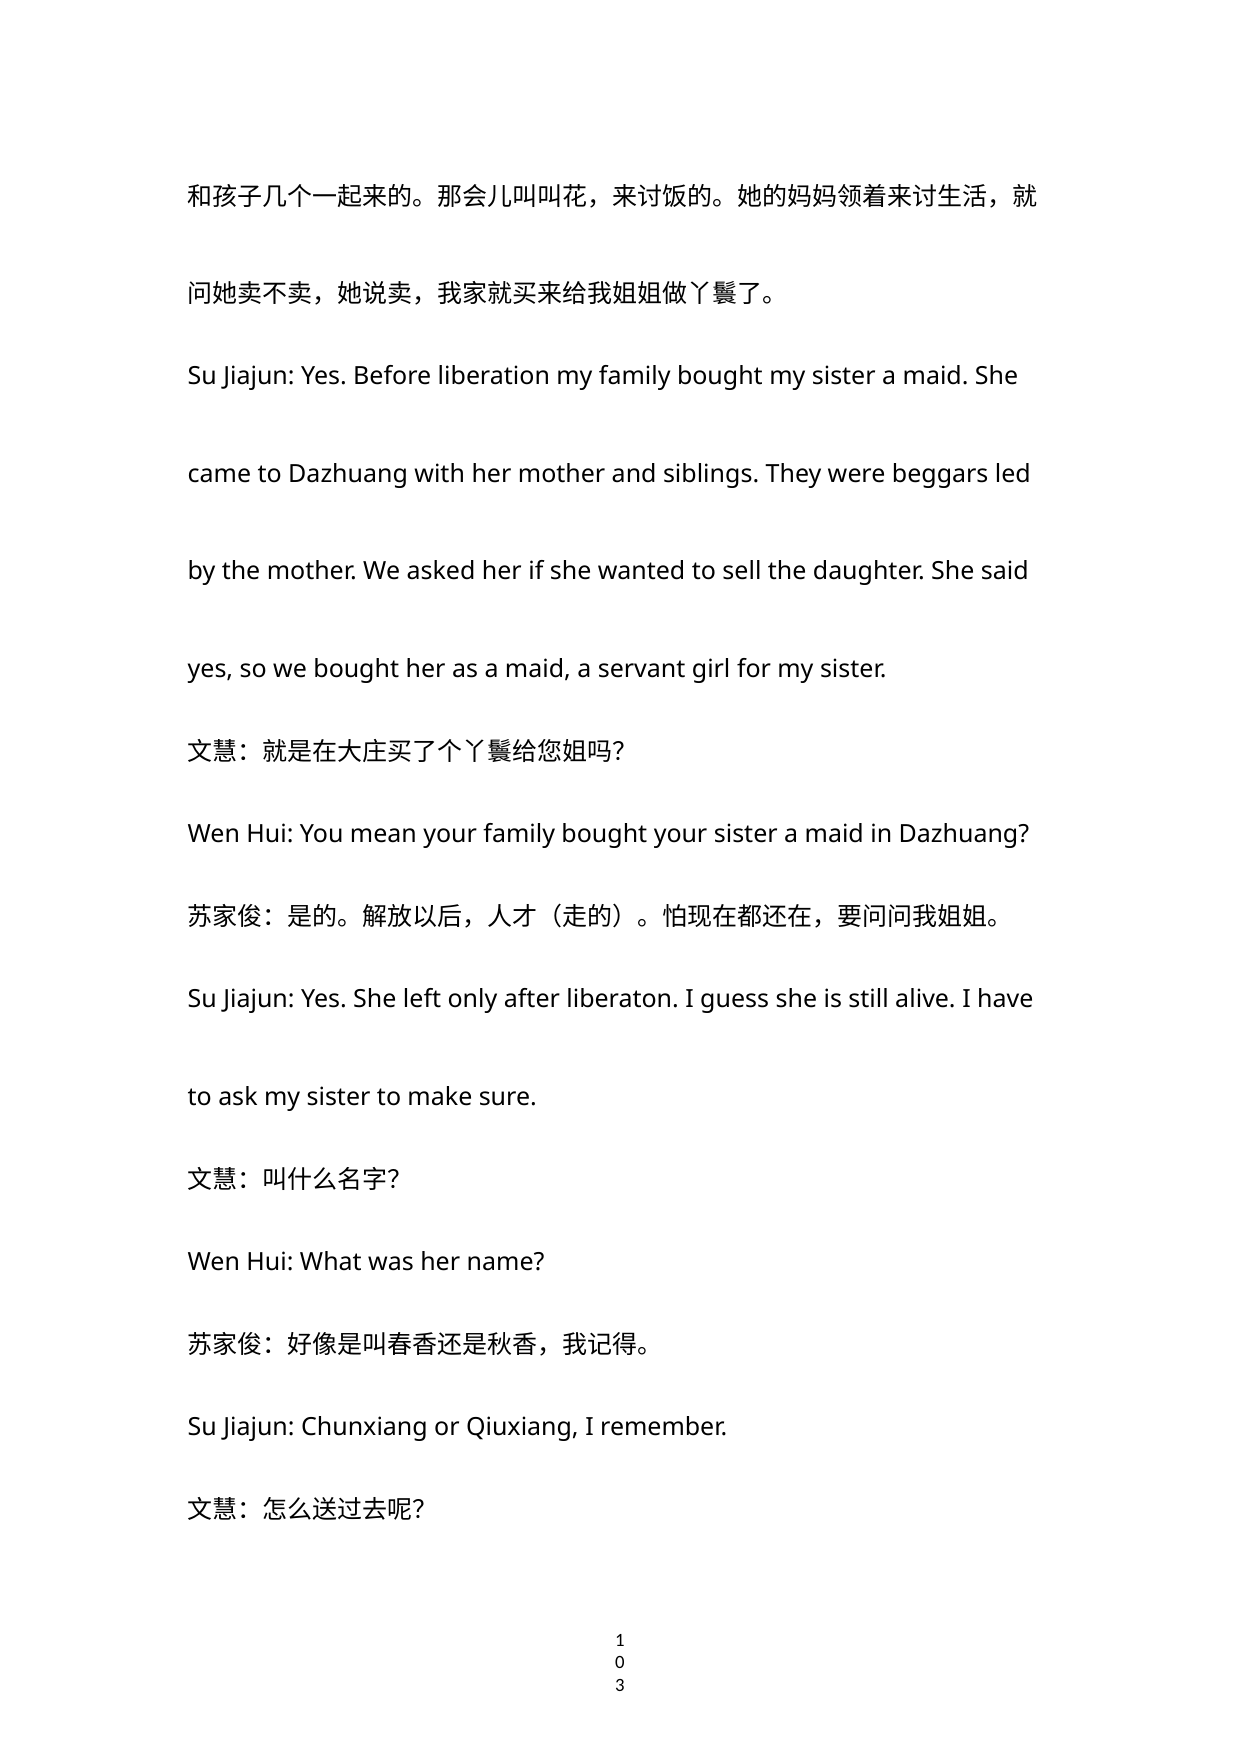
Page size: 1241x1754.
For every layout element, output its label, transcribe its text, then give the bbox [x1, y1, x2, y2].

text Su Jiajun: Chunxiang or Qiuxiang, I remember. [187, 1393, 1053, 1458]
text 文慧：叫什么名字？ [187, 1145, 1053, 1210]
text 苏家俊：好像是叫春香还是秋香，我记得。 [187, 1310, 1053, 1375]
text Wen Hui: What was her name? [187, 1228, 1053, 1293]
text 文慧：怎么送过去呢？ [187, 1475, 1053, 1540]
text Wen Hui: You mean your family bought your sister a maid in Dazhuang? [187, 800, 1053, 865]
text 文慧：就是在大庄买了个丫鬟给您姐吗？ [187, 717, 1053, 782]
text 苏家俊：是的。解放以后，人才（走的）。怕现在都还在，要问问我姐姐。 [187, 882, 1053, 947]
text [187, 162, 1053, 324]
text Su Jiajun: Yes. She left only after liberaton. I guess she is still alive. I have to ask my sister to make sure. [187, 965, 1053, 1128]
text Su Jiajun: Yes. Before liberation my family bought my sister a maid. She came to Dazhuang with her mother and siblings. They were beggars led by the mother. We asked her if she wanted to sell the daughter. She said yes, so we bought her as a maid, a servant girl for my sister. [187, 343, 1053, 700]
